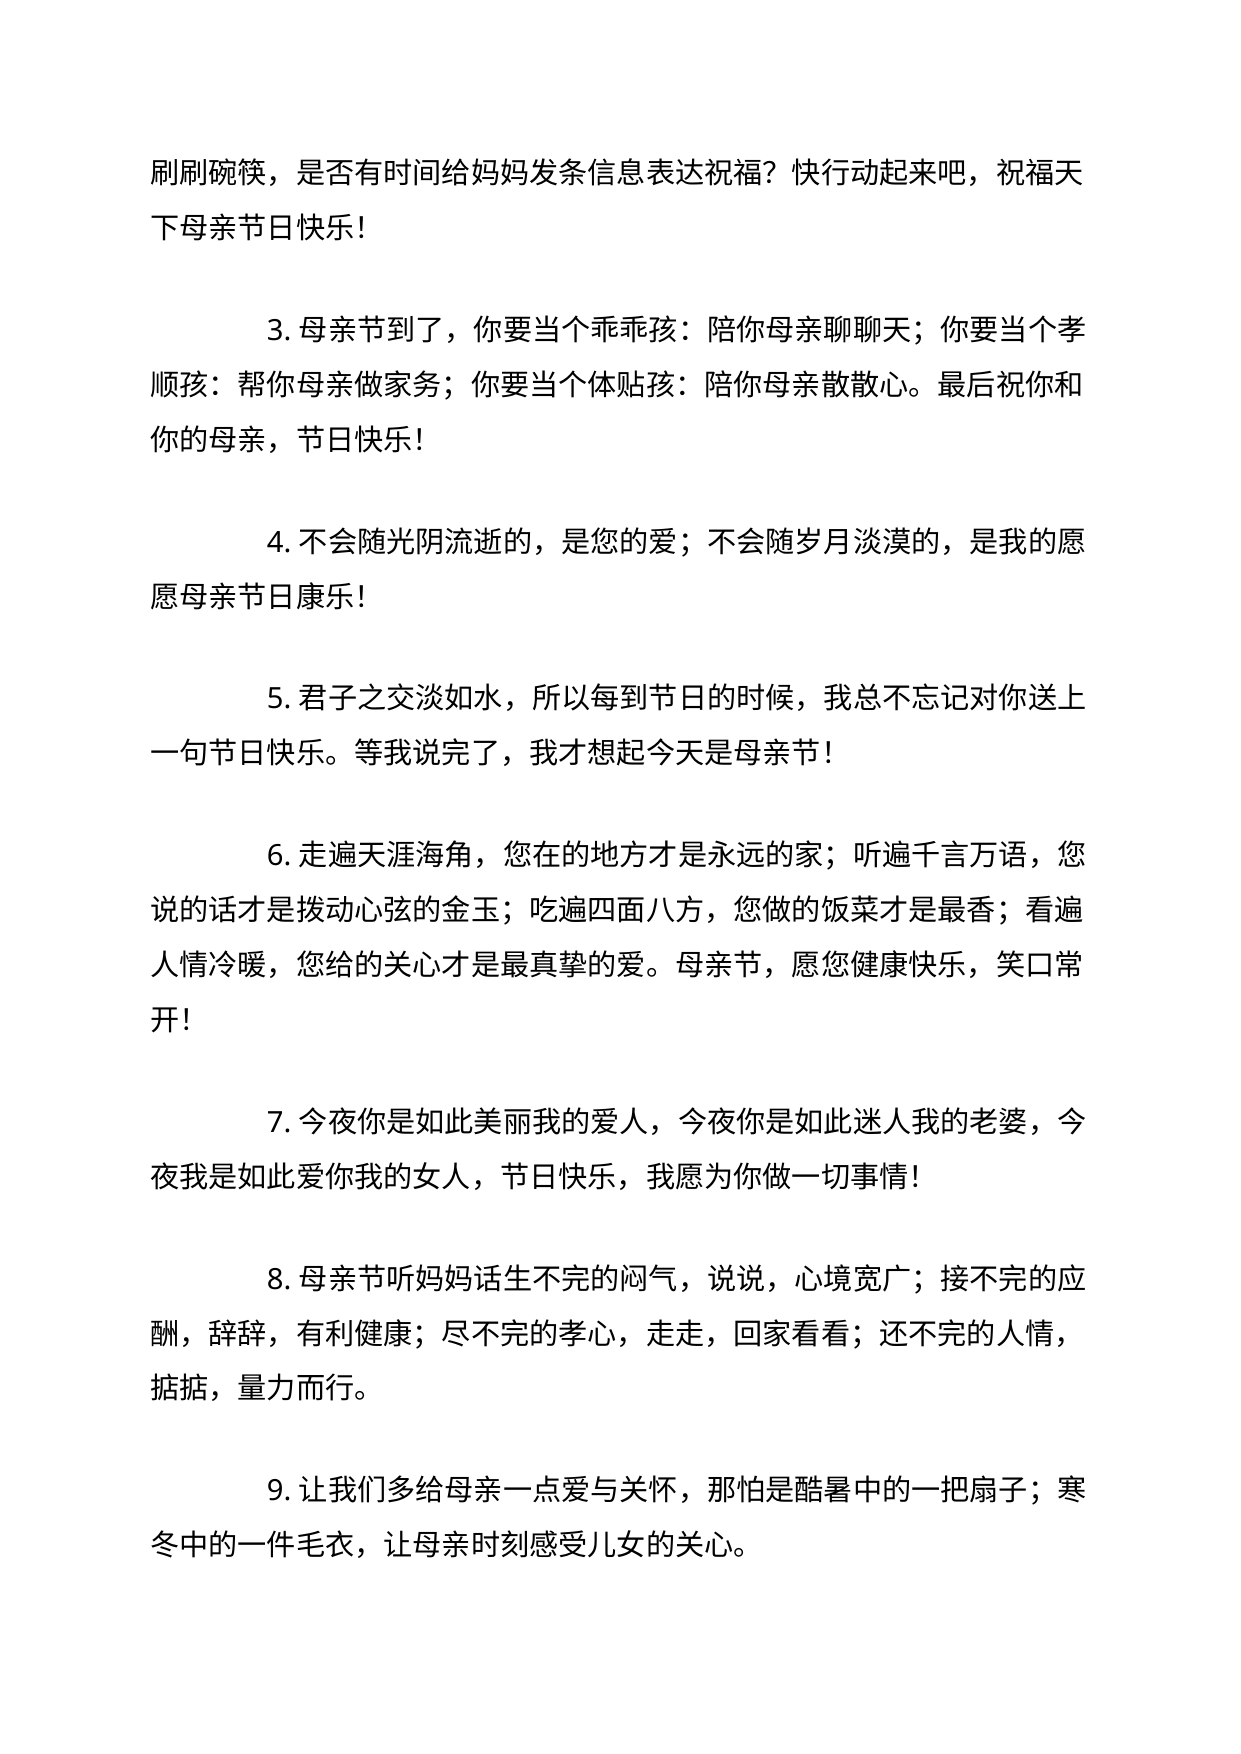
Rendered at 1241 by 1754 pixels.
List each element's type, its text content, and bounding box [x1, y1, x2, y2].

text 7. 今夜你是如此美丽我的爱人，今夜你是如此迷人我的老婆，今夜我是如此爱你我的女人，节日快乐，我愿为你做一切事情！ [150, 1098, 1090, 1196]
text 5. 君子之交淡如水，所以每到节日的时候，我总不忘记对你送上一句节日快乐。等我说完了，我才想起今天是母亲节！ [150, 675, 1090, 772]
text 8. 母亲节听妈妈话生不完的闷气，说说，心境宽广；接不完的应酬，辞辞，有利健康；尽不完的孝心，走走，回家看看；还不完的人情，掂掂，量力而行。 [150, 1255, 1090, 1407]
text 4. 不会随光阴流逝的，是您的爱；不会随岁月淡漠的，是我的愿愿母亲节日康乐！ [150, 518, 1090, 616]
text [150, 150, 1090, 247]
text 6. 走遍天涯海角，您在的地方才是永远的家；听遍千言万语，您说的话才是拨动心弦的金玉；吃遍四面八方，您做的饭菜才是最香；看遍人情冷暖，您给的关心才是最真挚的爱。母亲节，愿您健康快乐，笑口常开！ [150, 832, 1090, 1039]
text 9. 让我们多给母亲一点爱与关怀，那怕是酷暑中的一把扇子；寒冬中的一件毛衣，让母亲时刻感受儿女的关心。 [150, 1467, 1090, 1564]
text 3. 母亲节到了，你要当个乖乖孩：陪你母亲聊聊天；你要当个孝顺孩：帮你母亲做家务；你要当个体贴孩：陪你母亲散散心。最后祝你和你的母亲，节日快乐！ [150, 307, 1090, 459]
